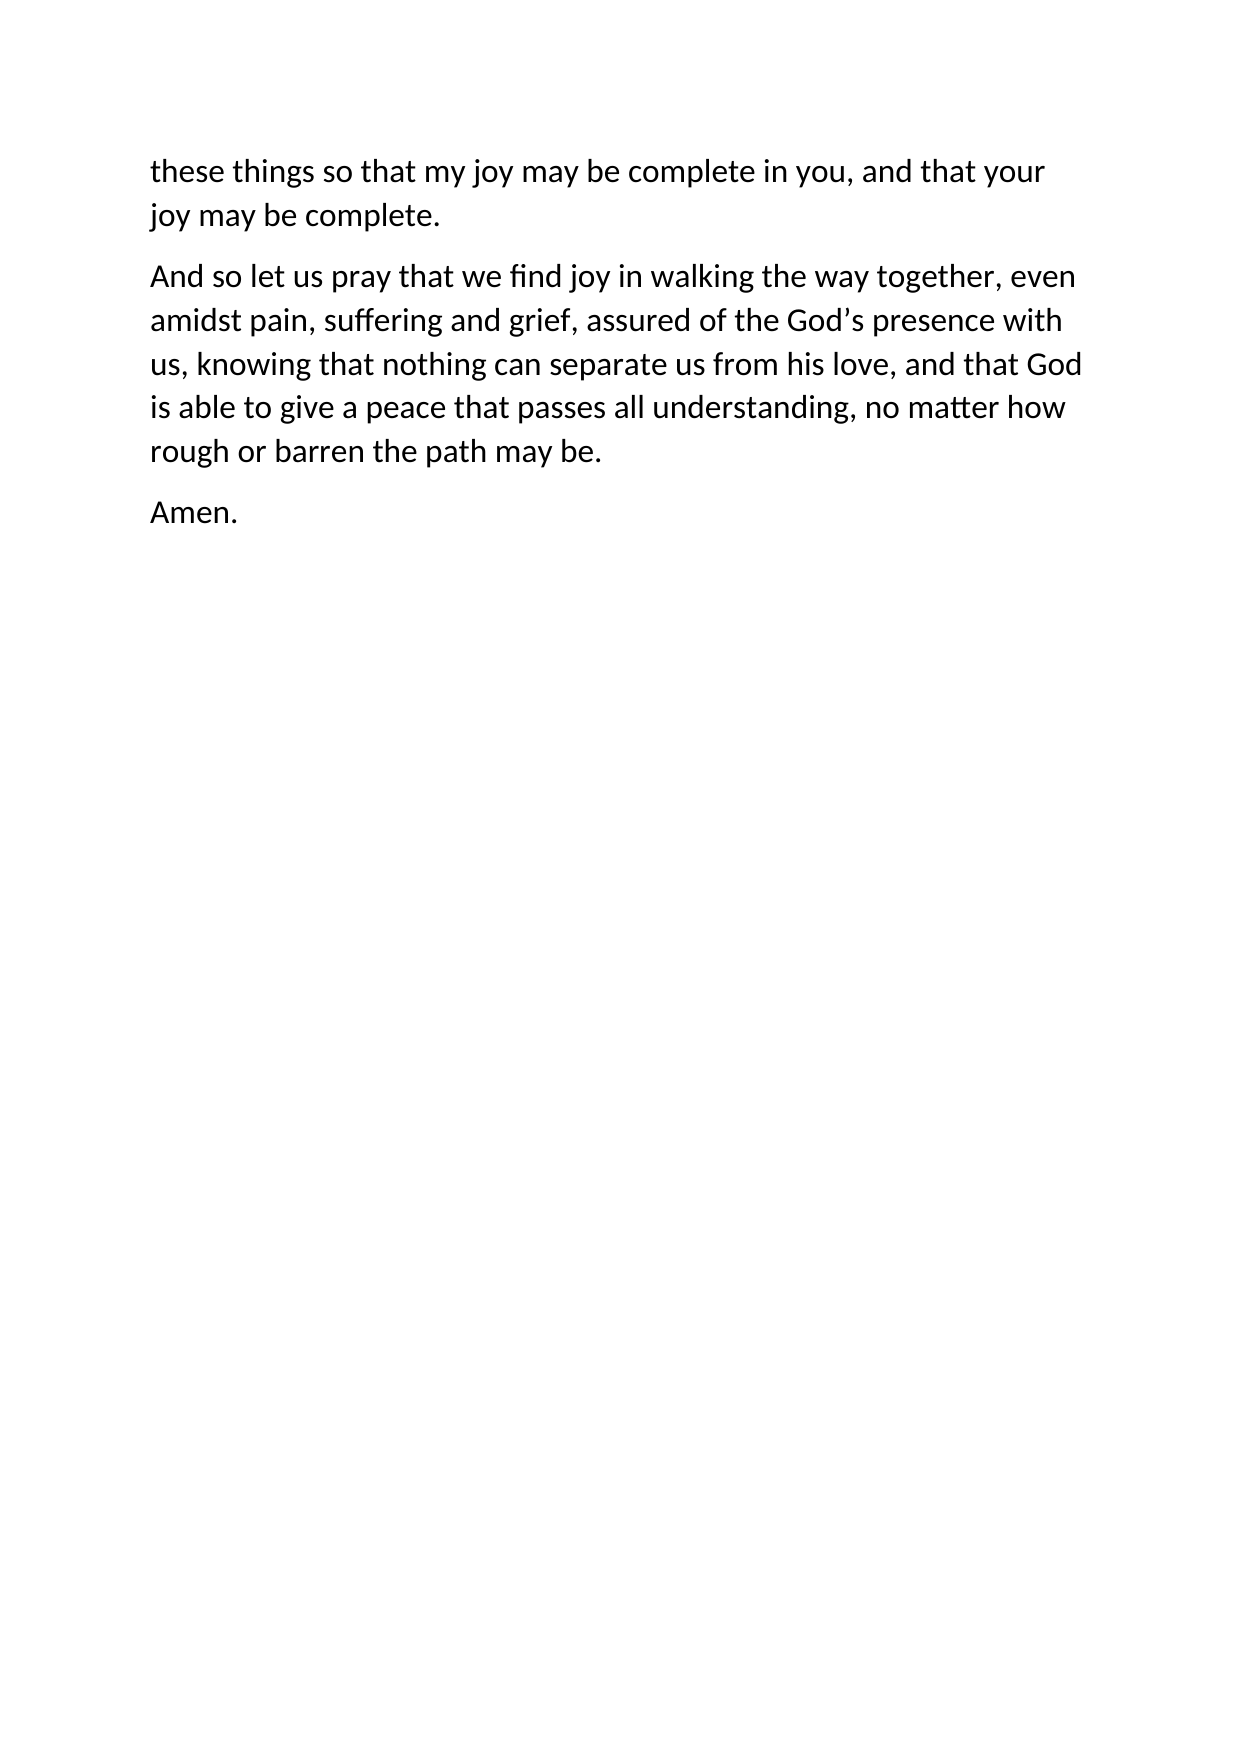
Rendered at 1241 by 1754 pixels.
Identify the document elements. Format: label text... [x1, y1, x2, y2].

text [150, 150, 1090, 235]
text And so let us pray that we find joy in walking the way together, even amidst pain, suffering and grief, assured of the God’s presence with us, knowing that nothing can separate us from his love, and that God is able to give a peace that passes all understanding, no matter how rough or barren the path may be. [150, 254, 1090, 471]
text Amen. [150, 491, 1090, 532]
